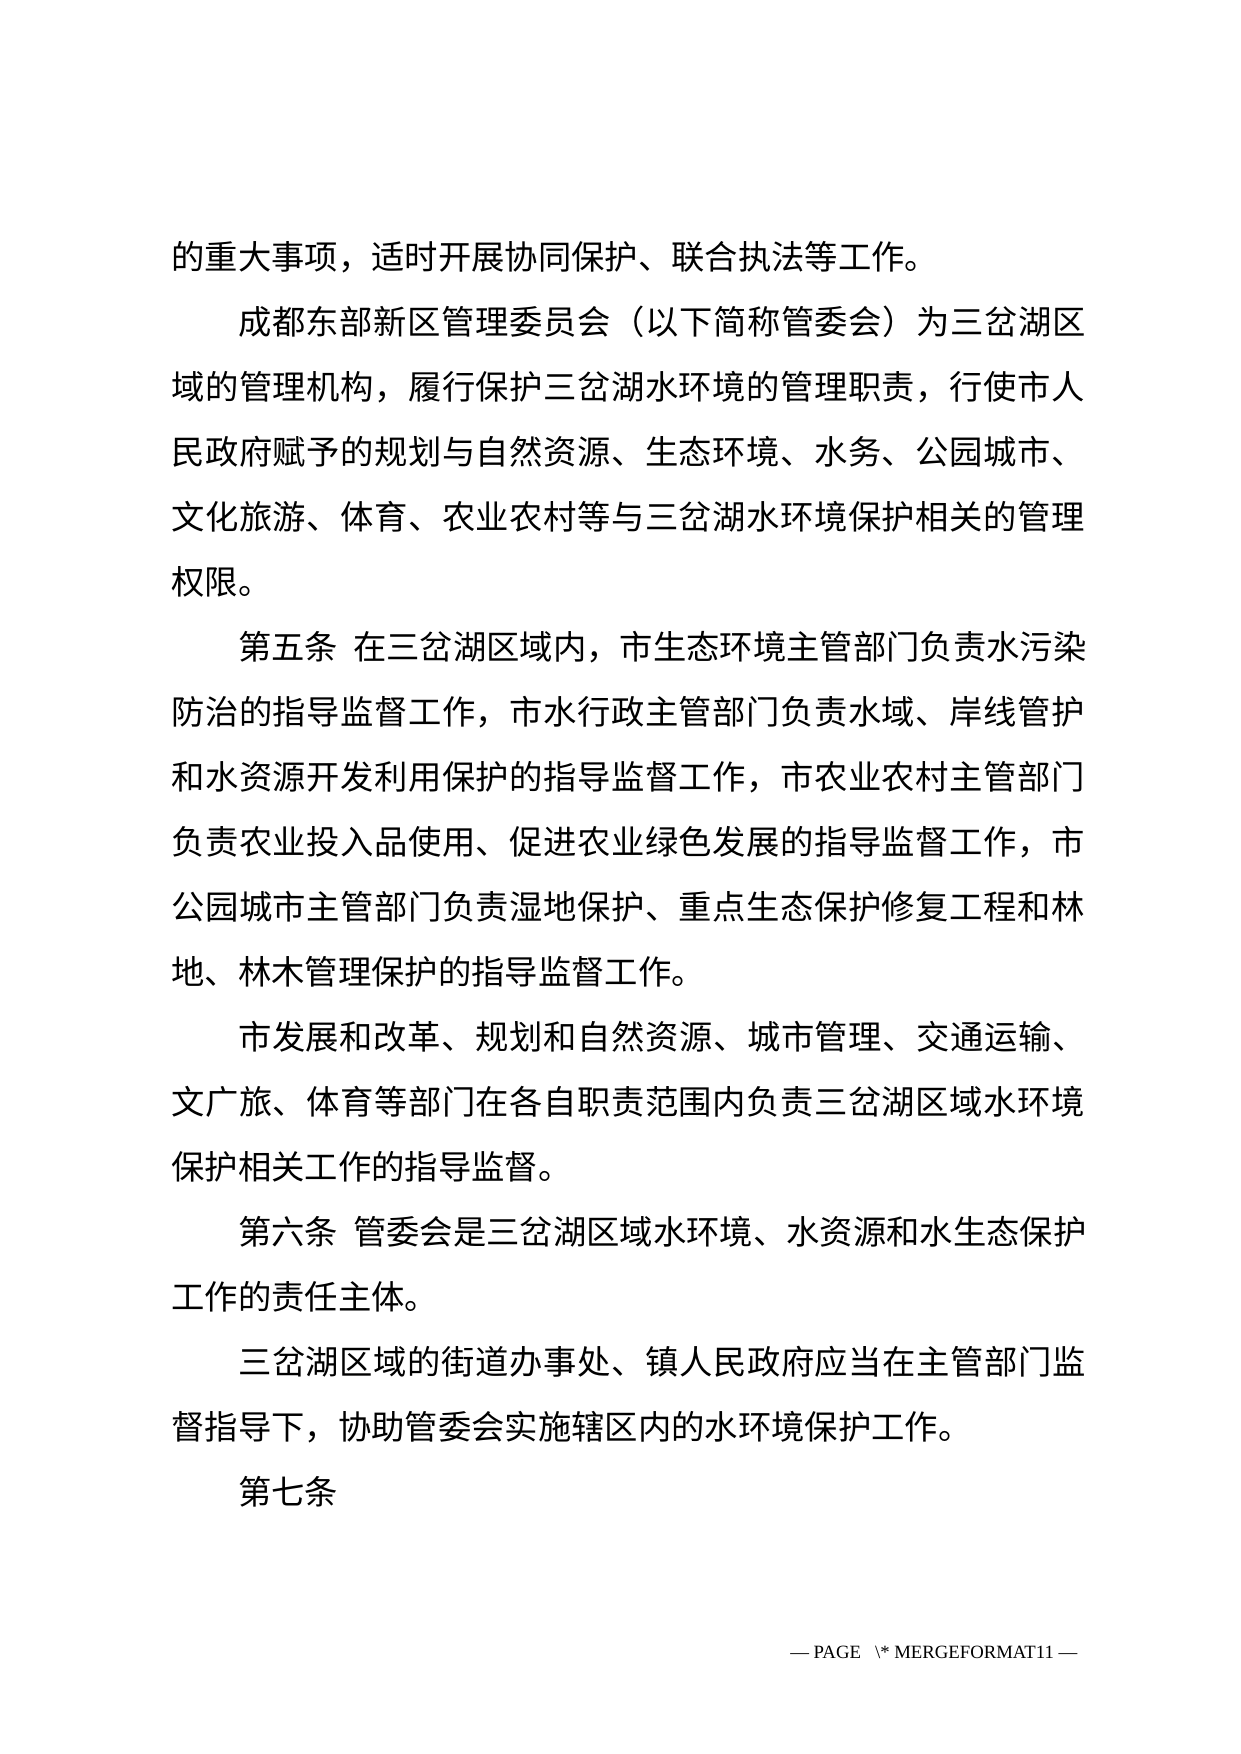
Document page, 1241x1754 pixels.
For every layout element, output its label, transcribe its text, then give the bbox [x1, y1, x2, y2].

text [171, 222, 1087, 287]
text 第六条 管委会是三岔湖区域水环境、水资源和水生态保护工作的责任主体。 [171, 1197, 1087, 1327]
text 三岔湖区域的街道办事处、镇人民政府应当在主管部门监督指导下，协助管委会实施辖区内的水环境保护工作。 [171, 1327, 1087, 1457]
text 成都东部新区管理委员会（以下简称管委会）为三岔湖区域的管理机构，履行保护三岔湖水环境的管理职责，行使市人民政府赋予的规划与自然资源、生态环境、水务、公园城市、文化旅游、体育、农业农村等与三岔湖水环境保护相关的管理权限。 [171, 287, 1087, 612]
text 第五条 在三岔湖区域内，市生态环境主管部门负责水污染防治的指导监督工作，市水行政主管部门负责水域、岸线管护和水资源开发利用保护的指导监督工作，市农业农村主管部门负责农业投入品使用、促进农业绿色发展的指导监督工作，市公园城市主管部门负责湿地保护、重点生态保护修复工程和林地、林木管理保护的指导监督工作。 [171, 612, 1087, 1002]
text 市发展和改革、规划和自然资源、城市管理、交通运输、文广旅、体育等部门在各自职责范围内负责三岔湖区域水环境保护相关工作的指导监督。 [171, 1002, 1087, 1197]
text 第七条 [171, 1457, 1087, 1522]
